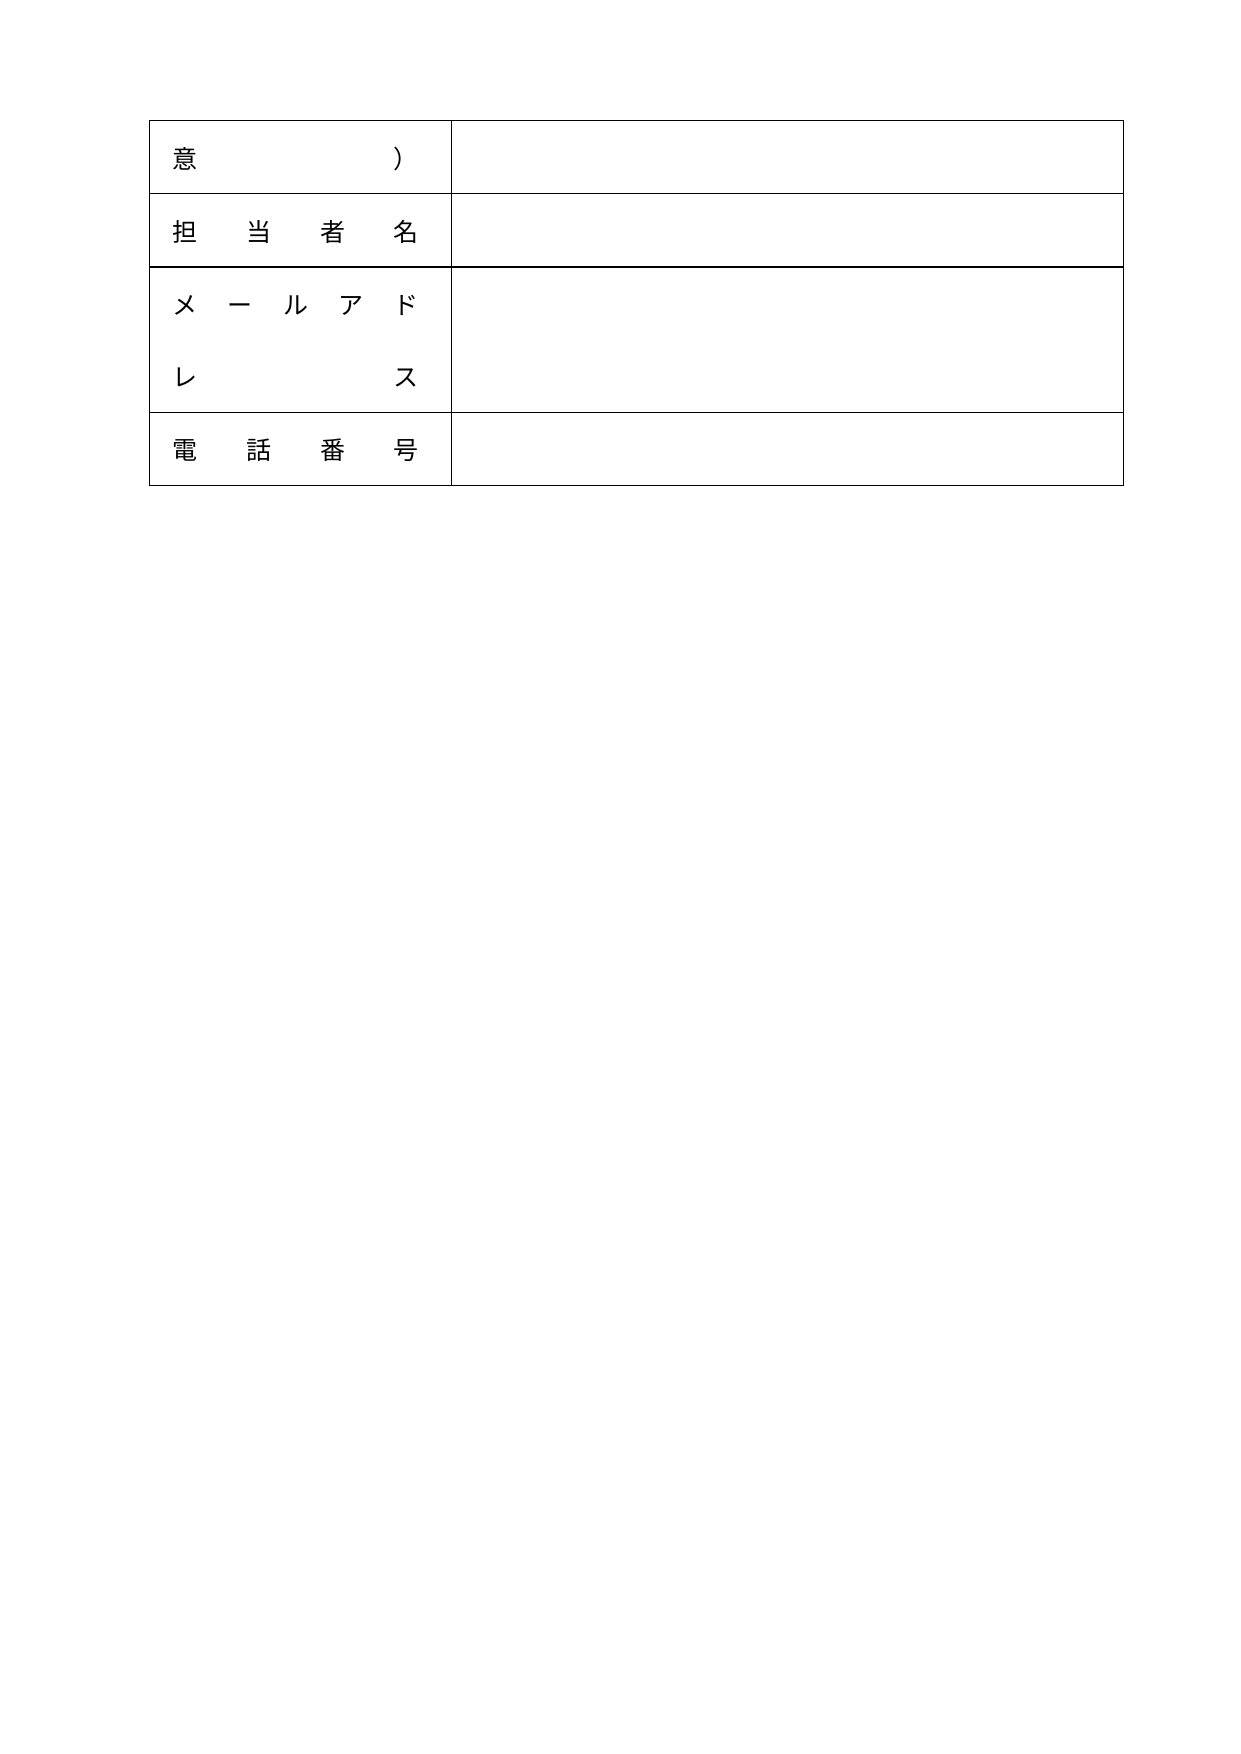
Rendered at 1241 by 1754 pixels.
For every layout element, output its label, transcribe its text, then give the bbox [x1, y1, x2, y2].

table_cell メールアドレス [150, 268, 451, 412]
table_cell 担当者名 [150, 194, 451, 266]
table_cell 電話番号 [150, 413, 451, 485]
table_cell [452, 194, 1123, 266]
table_cell [452, 268, 1123, 412]
table_header [452, 121, 1123, 193]
table_cell [452, 413, 1123, 485]
table_header 所属等（任意） [150, 121, 451, 193]
